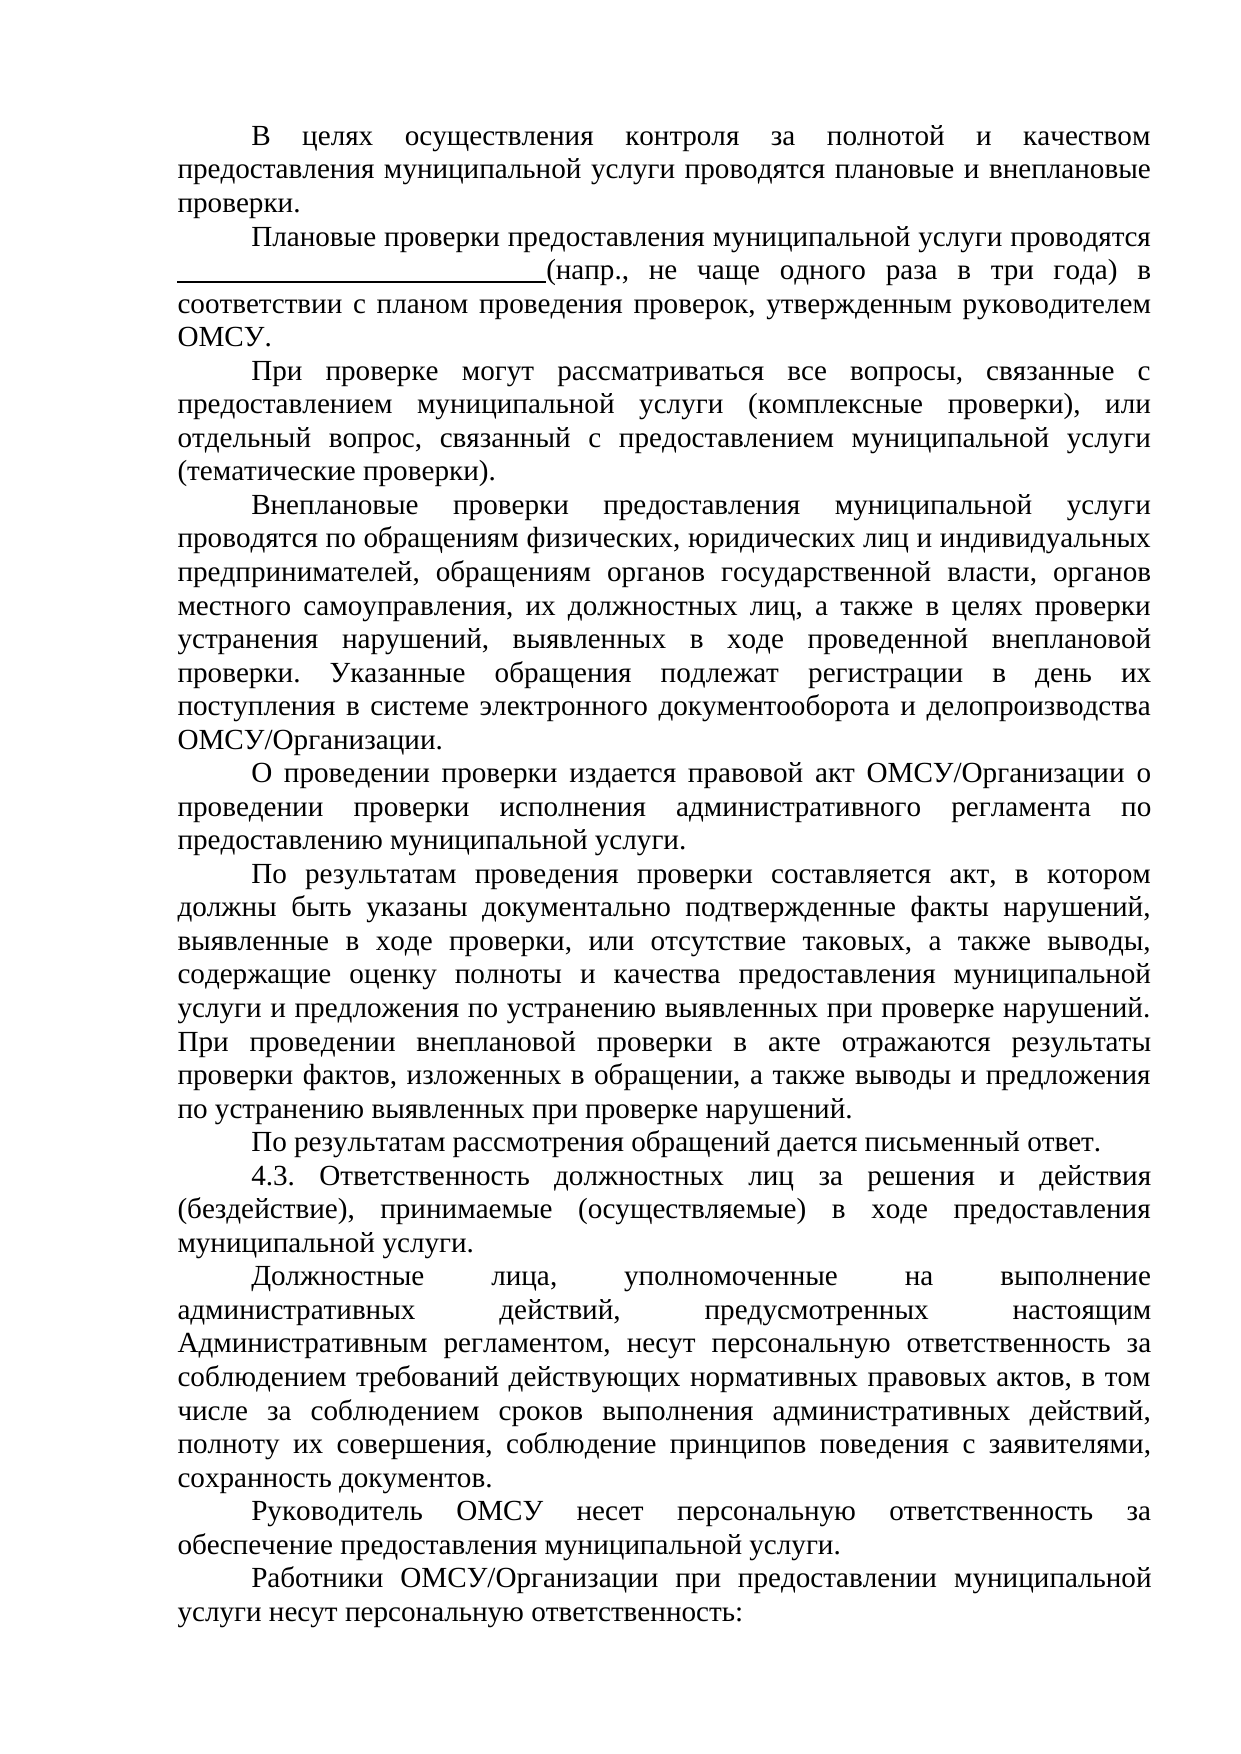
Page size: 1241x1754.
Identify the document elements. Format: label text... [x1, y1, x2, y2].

text О проведении проверки издается правовой акт ОМСУ/Организации о проведении проверки исполнения административного регламента по предоставлению муниципальной услуги. [177, 755, 1152, 856]
text По результатам рассмотрения обращений дается письменный ответ. [177, 1124, 1152, 1158]
text Внеплановые проверки предоставления муниципальной услуги проводятся по обращениям физических, юридических лиц и индивидуальных предпринимателей, обращениям органов государственной власти, органов местного самоуправления, их должностных лиц, а также в целях проверки устранения нарушений, выявленных в ходе проведенной внеплановой проверки. Указанные обращения подлежат регистрации в день их поступления в системе электронного документооборота и делопроизводства ОМСУ/Организации. [177, 487, 1152, 755]
text Руководитель ОМСУ несет персональную ответственность за обеспечение предоставления муниципальной услуги. [177, 1493, 1152, 1560]
text Плановые проверки предоставления муниципальной услуги проводятся (напр., не чаще одного раза в три года) в соответствии с планом проведения проверок, утвержденным руководителем ОМСУ. [177, 219, 1152, 353]
text Должностные лица, уполномоченные на выполнение административных действий, предусмотренных настоящим Административным регламентом, несут персональную ответственность за соблюдением требований действующих нормативных правовых актов, в том числе за соблюдением сроков выполнения административных действий, полноту их совершения, соблюдение принципов поведения с заявителями, сохранность документов. [177, 1258, 1152, 1493]
text Работники ОМСУ/Организации при предоставлении муниципальной услуги несут персональную ответственность: [177, 1560, 1152, 1627]
text В целях осуществления контроля за полнотой и качеством предоставления муниципальной услуги проводятся плановые и внеплановые проверки. [177, 118, 1152, 219]
text По результатам проведения проверки составляется акт, в котором должны быть указаны документально подтвержденные факты нарушений, выявленные в ходе проверки, или отсутствие таковых, а также выводы, содержащие оценку полноты и качества предоставления муниципальной услуги и предложения по устранению выявленных при проверке нарушений. При проведении внеплановой проверки в акте отражаются результаты проверки фактов, изложенных в обращении, а также выводы и предложения по устранению выявленных при проверке нарушений. [177, 856, 1152, 1124]
text При проверке могут рассматриваться все вопросы, связанные с предоставлением муниципальной услуги (комплексные проверки), или отдельный вопрос, связанный с предоставлением муниципальной услуги (тематические проверки). [177, 353, 1152, 487]
text 4.3. Ответственность должностных лиц за решения и действия (бездействие), принимаемые (осуществляемые) в ходе предоставления муниципальной услуги. [177, 1158, 1152, 1258]
